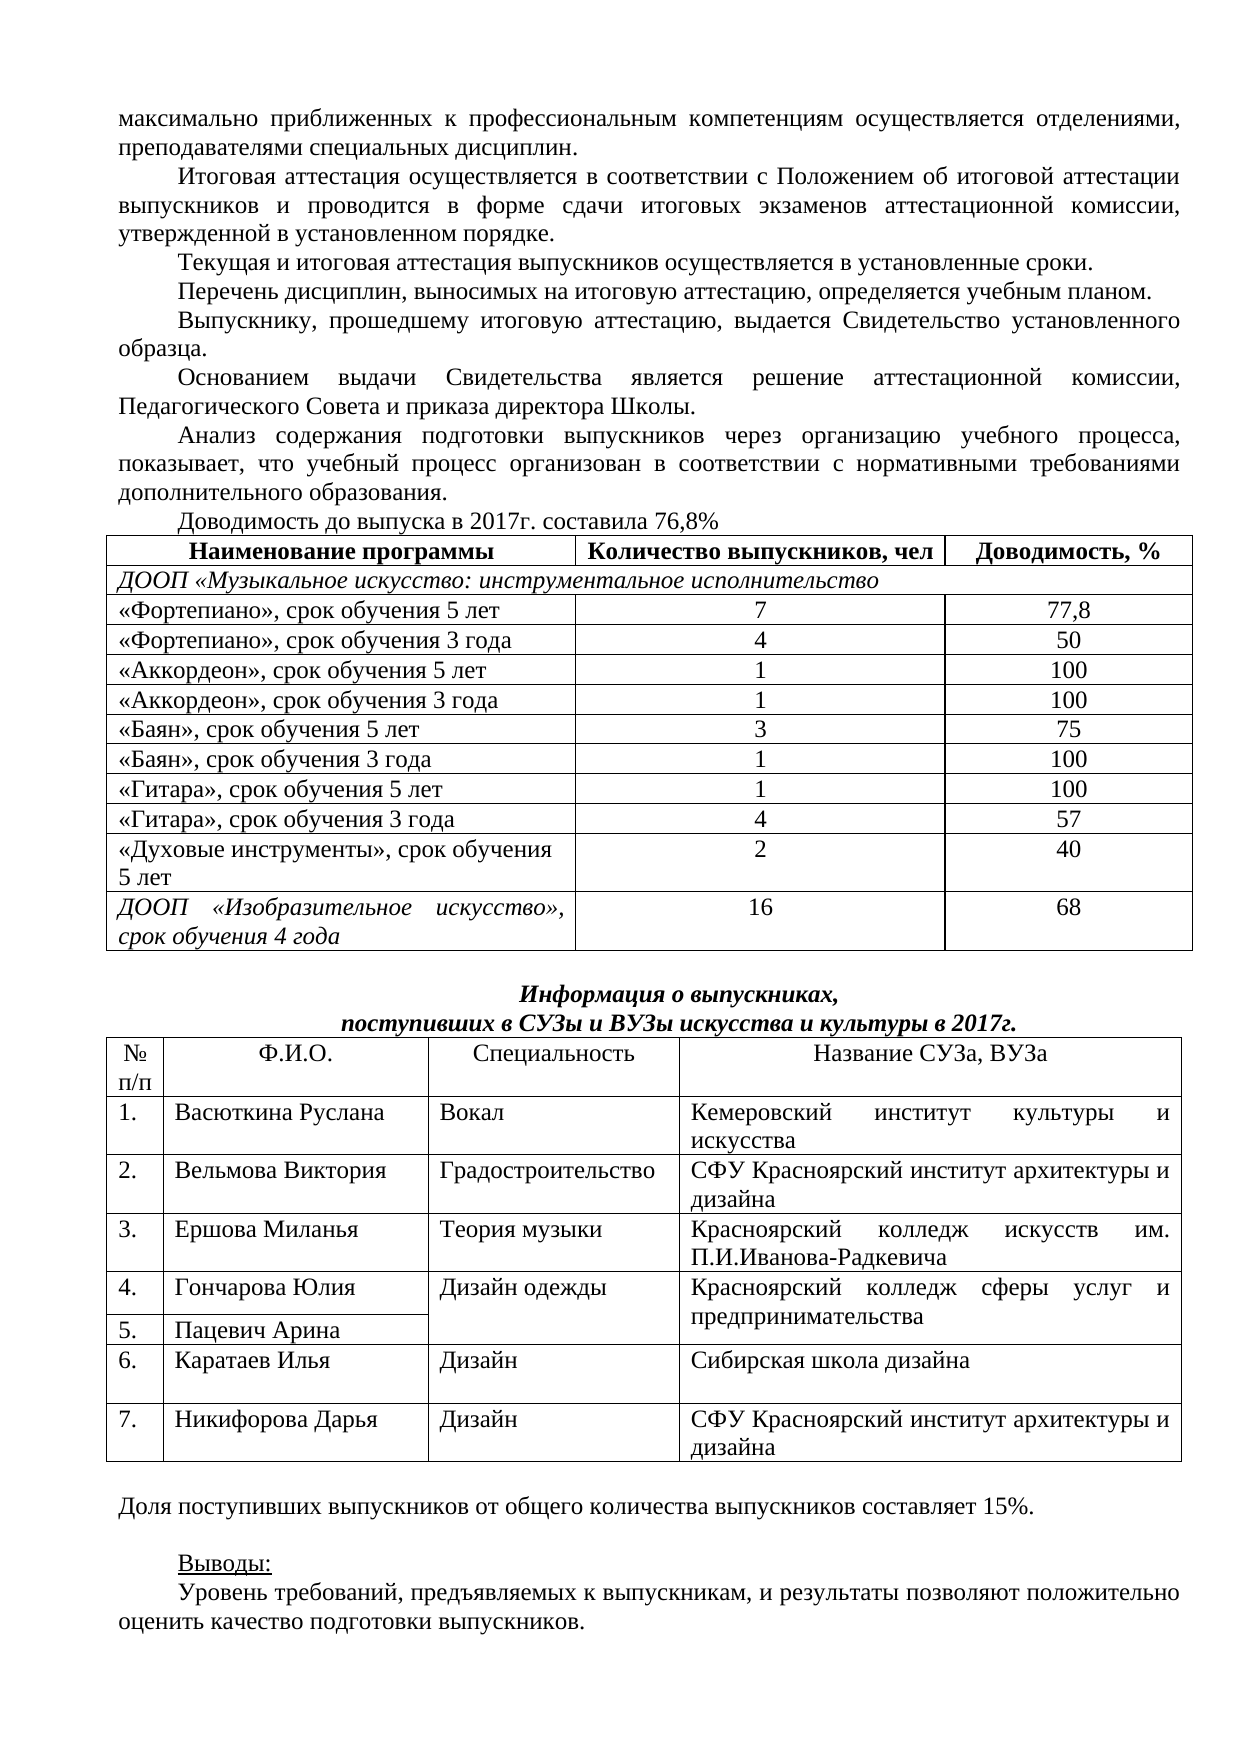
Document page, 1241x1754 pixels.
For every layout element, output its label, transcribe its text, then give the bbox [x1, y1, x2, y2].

table_cell СФУ Красноярский институт архитектуры и дизайна [680, 1404, 1181, 1461]
table_cell Никифорова Дарья [164, 1404, 428, 1461]
text Выводы: [118, 1548, 1181, 1577]
table_cell 100 [946, 744, 1192, 773]
table_cell 1 [576, 744, 944, 773]
list Перечень дисциплин, выносимых на итоговую аттестацию, определяется учебным планом. [118, 276, 1181, 305]
table_cell Вокал [429, 1097, 679, 1154]
table_header Доводимость, % [946, 536, 1192, 564]
table_cell Пацевич Арина [164, 1315, 428, 1344]
table_cell Гончарова Юлия [164, 1272, 428, 1314]
list Анализ содержания подготовки выпускников через организацию учебного процесса, показывает, что учебный процесс организован в соответствии с нормативными требованиями дополнительного образования. [118, 420, 1181, 506]
table_cell 5. [107, 1315, 163, 1344]
table_cell ДООП «Музыкальное искусство: инструментальное исполнительство [107, 566, 1192, 594]
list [118, 103, 1181, 161]
table_cell Дизайн одежды [429, 1272, 679, 1344]
table_cell 40 [946, 834, 1192, 891]
list Доводимость до выпуска в 2017г. составила 76,8% [118, 506, 1181, 535]
table_cell «Духовые инструменты», срок обучения 5 лет [107, 834, 575, 891]
table_cell ДООП «Изобразительное искусство», срок обучения 4 года [107, 892, 575, 950]
table_cell 1 [576, 655, 944, 684]
table_cell Вельмова Виктория [164, 1155, 428, 1213]
table_cell 7 [576, 595, 944, 624]
table_cell 3. [107, 1214, 163, 1271]
list поступивших в СУЗы и ВУЗы искусства и культуры в 2017г. [118, 1008, 1181, 1037]
table_cell 77,8 [946, 595, 1192, 624]
table_cell Каратаев Илья [164, 1345, 428, 1403]
list Итоговая аттестация осуществляется в соответствии с Положением об итоговой аттестации выпускников и проводится в форме сдачи итоговых экзаменов аттестационной комиссии, утвержденной в установленном порядке. [118, 161, 1181, 247]
table_cell 1 [576, 685, 944, 713]
table_cell 6. [107, 1345, 163, 1403]
table_cell 100 [946, 685, 1192, 713]
table_cell «Баян», срок обучения 5 лет [107, 715, 575, 743]
text Уровень требований, предъявляемых к выпускникам, и результаты позволяют положительно оценить качество подготовки выпускников. [118, 1577, 1181, 1635]
table_cell «Баян», срок обучения 3 года [107, 744, 575, 773]
table_header № п/п [107, 1038, 163, 1096]
table_cell 1 [576, 774, 944, 803]
table_cell 16 [576, 892, 944, 950]
table_cell Кемеровский институт культуры и искусства [680, 1097, 1181, 1154]
table_header Название СУЗа, ВУЗа [680, 1038, 1181, 1096]
table_header Количество выпускников, чел [576, 536, 944, 564]
table_cell 57 [946, 804, 1192, 833]
table_cell Градостроительство [429, 1155, 679, 1213]
table_cell 2 [576, 834, 944, 891]
table_cell «Фортепиано», срок обучения 3 года [107, 625, 575, 654]
table_header Специальность [429, 1038, 679, 1096]
table_cell 4 [576, 804, 944, 833]
table_cell Красноярский колледж искусств им. П.И.Иванова-Радкевича [680, 1214, 1181, 1271]
table_cell Васюткина Руслана [164, 1097, 428, 1154]
table_cell 7. [107, 1404, 163, 1461]
table_cell «Гитара», срок обучения 3 года [107, 804, 575, 833]
table_cell 4. [107, 1272, 163, 1314]
table_cell Красноярский колледж сферы услуг и предпринимательства [680, 1272, 1181, 1344]
table_cell 100 [946, 774, 1192, 803]
table_cell Теория музыки [429, 1214, 679, 1271]
table_cell 2. [107, 1155, 163, 1213]
table_cell Сибирская школа дизайна [680, 1345, 1181, 1403]
table_cell СФУ Красноярский институт архитектуры и дизайна [680, 1155, 1181, 1213]
table_cell Ершова Миланья [164, 1214, 428, 1271]
table_cell Дизайн [429, 1345, 679, 1403]
list Информация о выпускниках, [118, 979, 1181, 1008]
table_cell 75 [946, 715, 1192, 743]
table_cell «Гитара», срок обучения 5 лет [107, 774, 575, 803]
table_cell 4 [576, 625, 944, 654]
table_cell 3 [576, 715, 944, 743]
table_cell 100 [946, 655, 1192, 684]
table_cell 68 [946, 892, 1192, 950]
table_cell Дизайн [429, 1404, 679, 1461]
table_header Ф.И.О. [164, 1038, 428, 1096]
table_cell «Фортепиано», срок обучения 5 лет [107, 595, 575, 624]
table_cell «Аккордеон», срок обучения 3 года [107, 685, 575, 713]
list Основанием выдачи Свидетельства является решение аттестационной комиссии, Педагогического Совета и приказа директора Школы. [118, 362, 1181, 420]
table_header Наименование программы [107, 536, 575, 564]
table_cell «Аккордеон», срок обучения 5 лет [107, 655, 575, 684]
list Текущая и итоговая аттестация выпускников осуществляется в установленные сроки. [118, 247, 1181, 276]
text Доля поступивших выпускников от общего количества выпускников составляет 15%. [118, 1491, 1181, 1520]
table_cell 50 [946, 625, 1192, 654]
table_cell 1. [107, 1097, 163, 1154]
list Выпускнику, прошедшему итоговую аттестацию, выдается Свидетельство установленного образца. [118, 305, 1181, 362]
